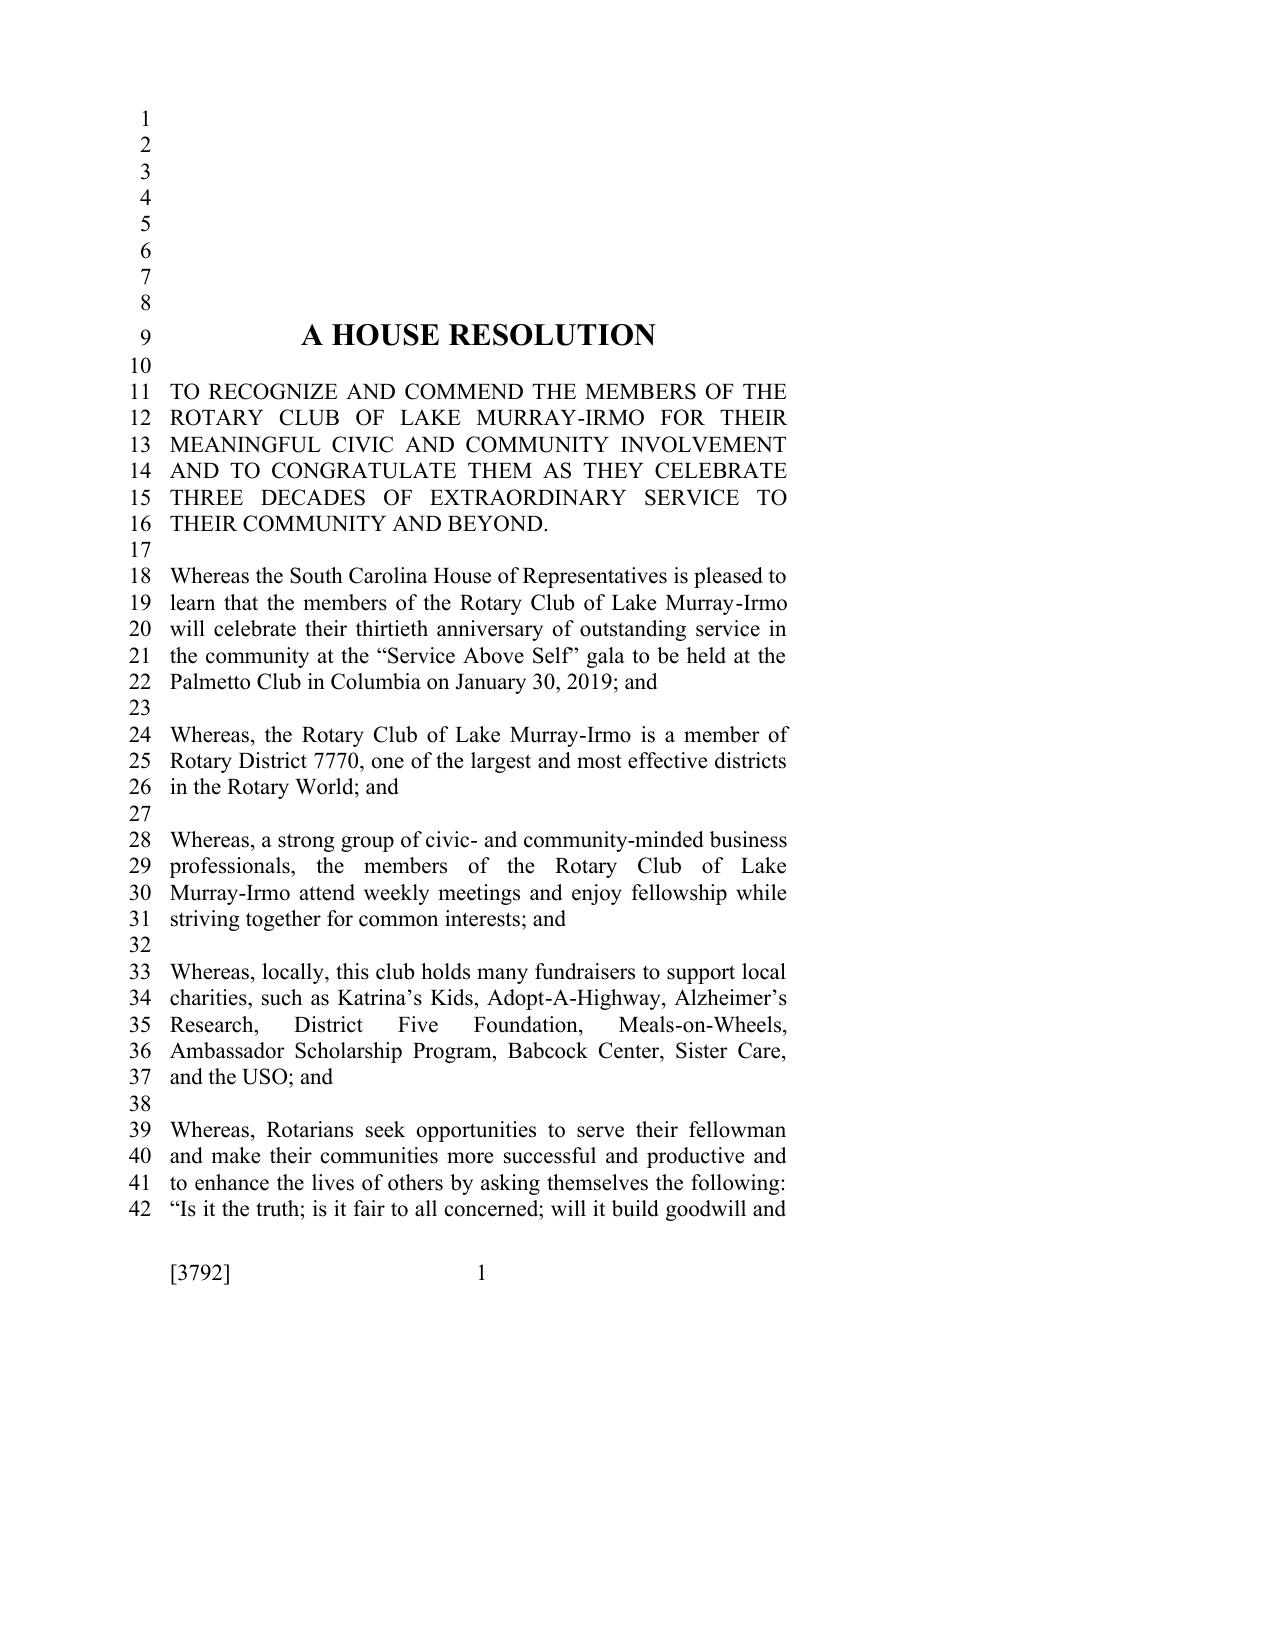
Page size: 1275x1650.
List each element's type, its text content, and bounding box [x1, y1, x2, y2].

text Whereas the South Carolina House of Representatives is pleased to learn that the members of the Rotary Club of Lake Murray-Irmo will celebrate their thirtieth anniversary of outstanding service in the community at the “Service Above Self” gala to be held at the Palmetto Club in Columbia on January 30, 2019; and [169, 563, 787, 694]
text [169, 1116, 787, 1221]
text Whereas, locally, this club holds many fundraisers to support local charities, such as Katrina’s Kids, Adopt-A-Highway, Alzheimer’s Research, District Five Foundation, Meals-on-Wheels, Ambassador Scholarship Program, Babcock Center, Sister Care, and the USO; and [169, 958, 787, 1090]
text TO RECOGNIZE AND COMMEND THE MEMBERS OF THE ROTARY CLUB OF LAKE MURRAY-IRMO FOR THEIR MEANINGFUL CIVIC AND COMMUNITY INVOLVEMENT AND TO CONGRATULATE THEM AS THEY CELEBRATE THREE DECADES OF EXTRAORDINARY SERVICE TO THEIR COMMUNITY AND BEYOND. [169, 378, 787, 536]
text A HOUSE RESOLUTION [169, 316, 787, 352]
text Whereas, a strong group of civic- and community-minded business professionals, the members of the Rotary Club of Lake Murray-Irmo attend weekly meetings and enjoy fellowship while striving together for common interests; and [169, 826, 787, 932]
text Whereas, the Rotary Club of Lake Murray-Irmo is a member of Rotary District 7770, one of the largest and most effective districts in the Rotary World; and [169, 721, 787, 800]
